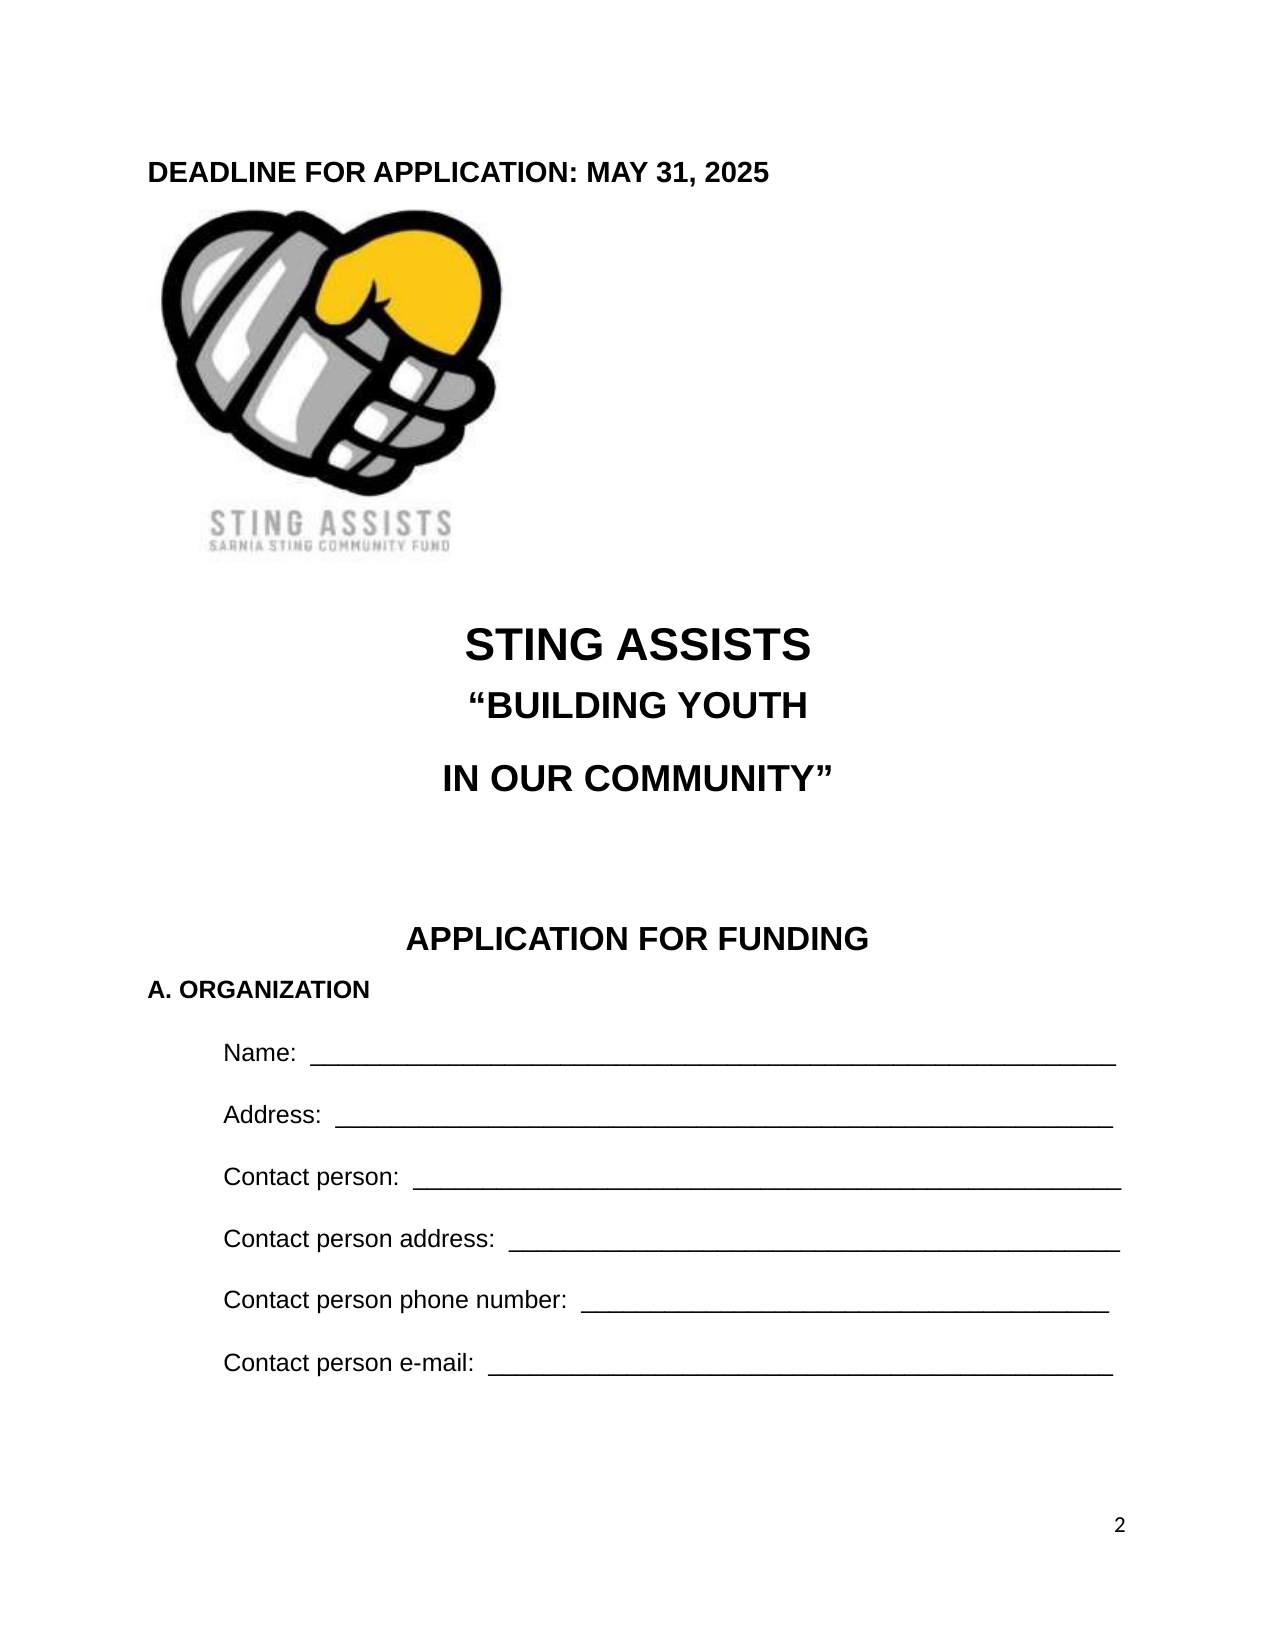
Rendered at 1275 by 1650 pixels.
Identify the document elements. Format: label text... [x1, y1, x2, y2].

text Contact person: ___________________________________________________ [223, 1162, 1126, 1190]
text Name: __________________________________________________________ [223, 1038, 1126, 1066]
text Contact person phone number: ______________________________________ [223, 1286, 1126, 1314]
subtitle DEADLINE FOR APPLICATION: MAY 31, 2025 [147, 155, 1126, 189]
text Address: ________________________________________________________ [223, 1099, 1126, 1128]
text “BUILDING YOUTH [150, 683, 1126, 727]
text IN OUR COMMUNITY” [150, 756, 1126, 799]
text Contact person e-mail: _____________________________________________ [223, 1347, 1126, 1376]
text Contact person address: ____________________________________________ [223, 1223, 1126, 1252]
text STING ASSISTS [150, 617, 1126, 670]
subtitle A. ORGANIZATION [147, 975, 1126, 1004]
text APPLICATION FOR FUNDING [149, 919, 1126, 957]
picture [150, 197, 512, 564]
